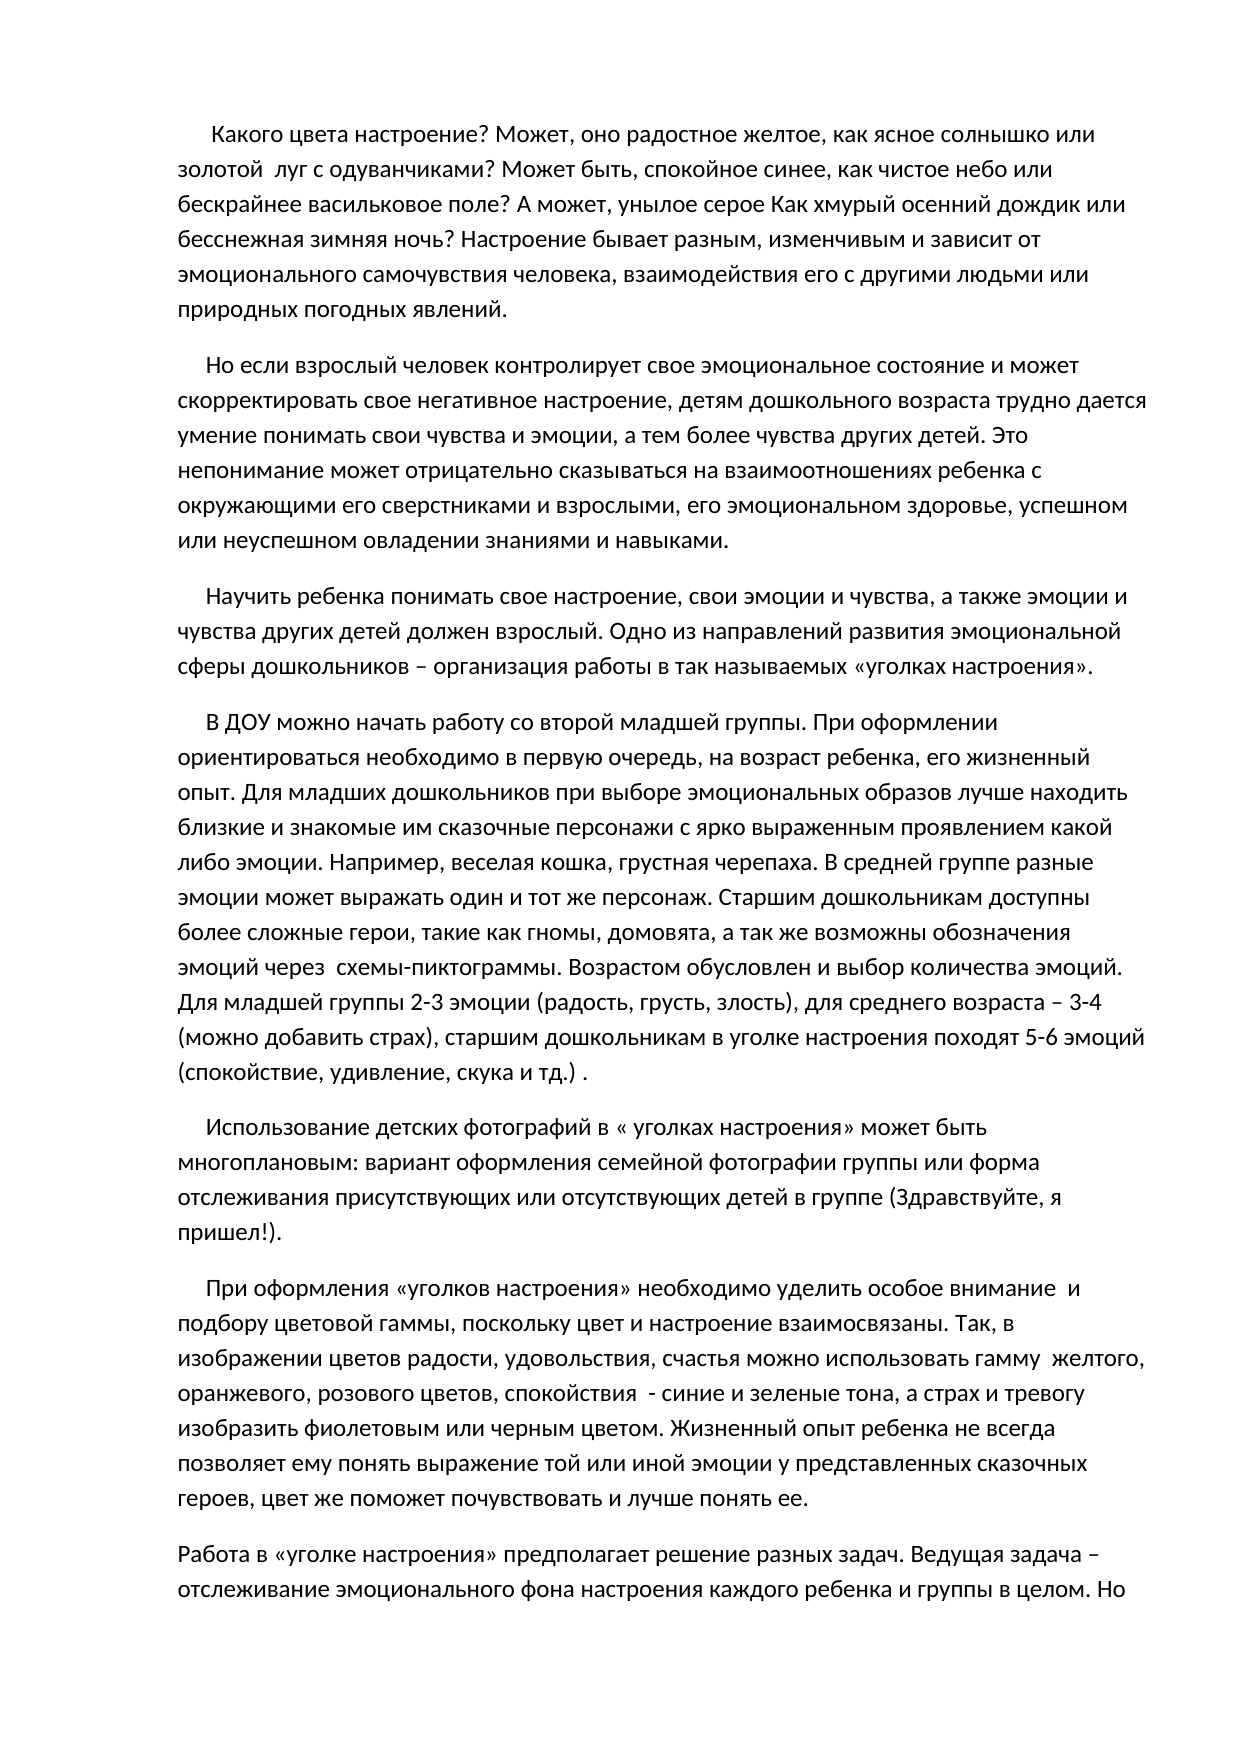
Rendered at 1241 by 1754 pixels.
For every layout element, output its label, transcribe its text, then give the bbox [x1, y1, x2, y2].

text Научить ребенка понимать свое настроение, свои эмоции и чувства, а также эмоции и чувства других детей должен взрослый. Одно из направлений развития эмоциональной сферы дошкольников – организация работы в так называемых «уголках настроения». [177, 580, 1152, 680]
text Использование детских фотографий в « уголках настроения» может быть многоплановым: вариант оформления семейной фотографии группы или форма отслеживания присутствующих или отсутствующих детей в группе (Здравствуйте, я пришел!). [177, 1111, 1152, 1247]
text Но если взрослый человек контролирует свое эмоциональное состояние и может скорректировать свое негативное настроение, детям дошкольного возраста трудно дается умение понимать свои чувства и эмоции, а тем более чувства других детей. Это непонимание может отрицательно сказываться на взаимоотношениях ребенка с окружающими его сверстниками и взрослыми, его эмоциональном здоровье, успешном или неуспешном овладении знаниями и навыками. [177, 349, 1152, 554]
text При оформления «уголков настроения» необходимо уделить особое внимание и подбору цветовой гаммы, поскольку цвет и настроение взаимосвязаны. Так, в изображении цветов радости, удовольствия, счастья можно использовать гамму желтого, оранжевого, розового цветов, спокойствия - синие и зеленые тона, а страх и тревогу изобразить фиолетовым или черным цветом. Жизненный опыт ребенка не всегда позволяет ему понять выражение той или иной эмоции у представленных сказочных героев, цвет же поможет почувствовать и лучше понять ее. [177, 1272, 1152, 1513]
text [177, 1538, 1152, 1604]
text Какого цвета настроение? Может, оно радостное желтое, как ясное солнышко или золотой луг с одуванчиками? Может быть, спокойное синее, как чистое небо или бескрайнее васильковое поле? А может, унылое серое Как хмурый осенний дождик или бесснежная зимняя ночь? Настроение бывает разным, изменчивым и зависит от эмоционального самочувствия человека, взаимодействия его с другими людьми или природных погодных явлений. [177, 118, 1152, 324]
text В ДОУ можно начать работу со второй младшей группы. При оформлении ориентироваться необходимо в первую очередь, на возраст ребенка, его жизненный опыт. Для младших дошкольников при выборе эмоциональных образов лучше находить близкие и знакомые им сказочные персонажи с ярко выраженным проявлением какой либо эмоции. Например, веселая кошка, грустная черепаха. В средней группе разные эмоции может выражать один и тот же персонаж. Старшим дошкольникам доступны более сложные герои, такие как гномы, домовята, а так же возможны обозначения эмоций через схемы-пиктограммы. Возрастом обусловлен и выбор количества эмоций. Для младшей группы 2-3 эмоции (радость, грусть, злость), для среднего возраста – 3-4 (можно добавить страх), старшим дошкольникам в уголке настроения походят 5-6 эмоций (спокойствие, удивление, скука и тд.) . [177, 706, 1152, 1086]
